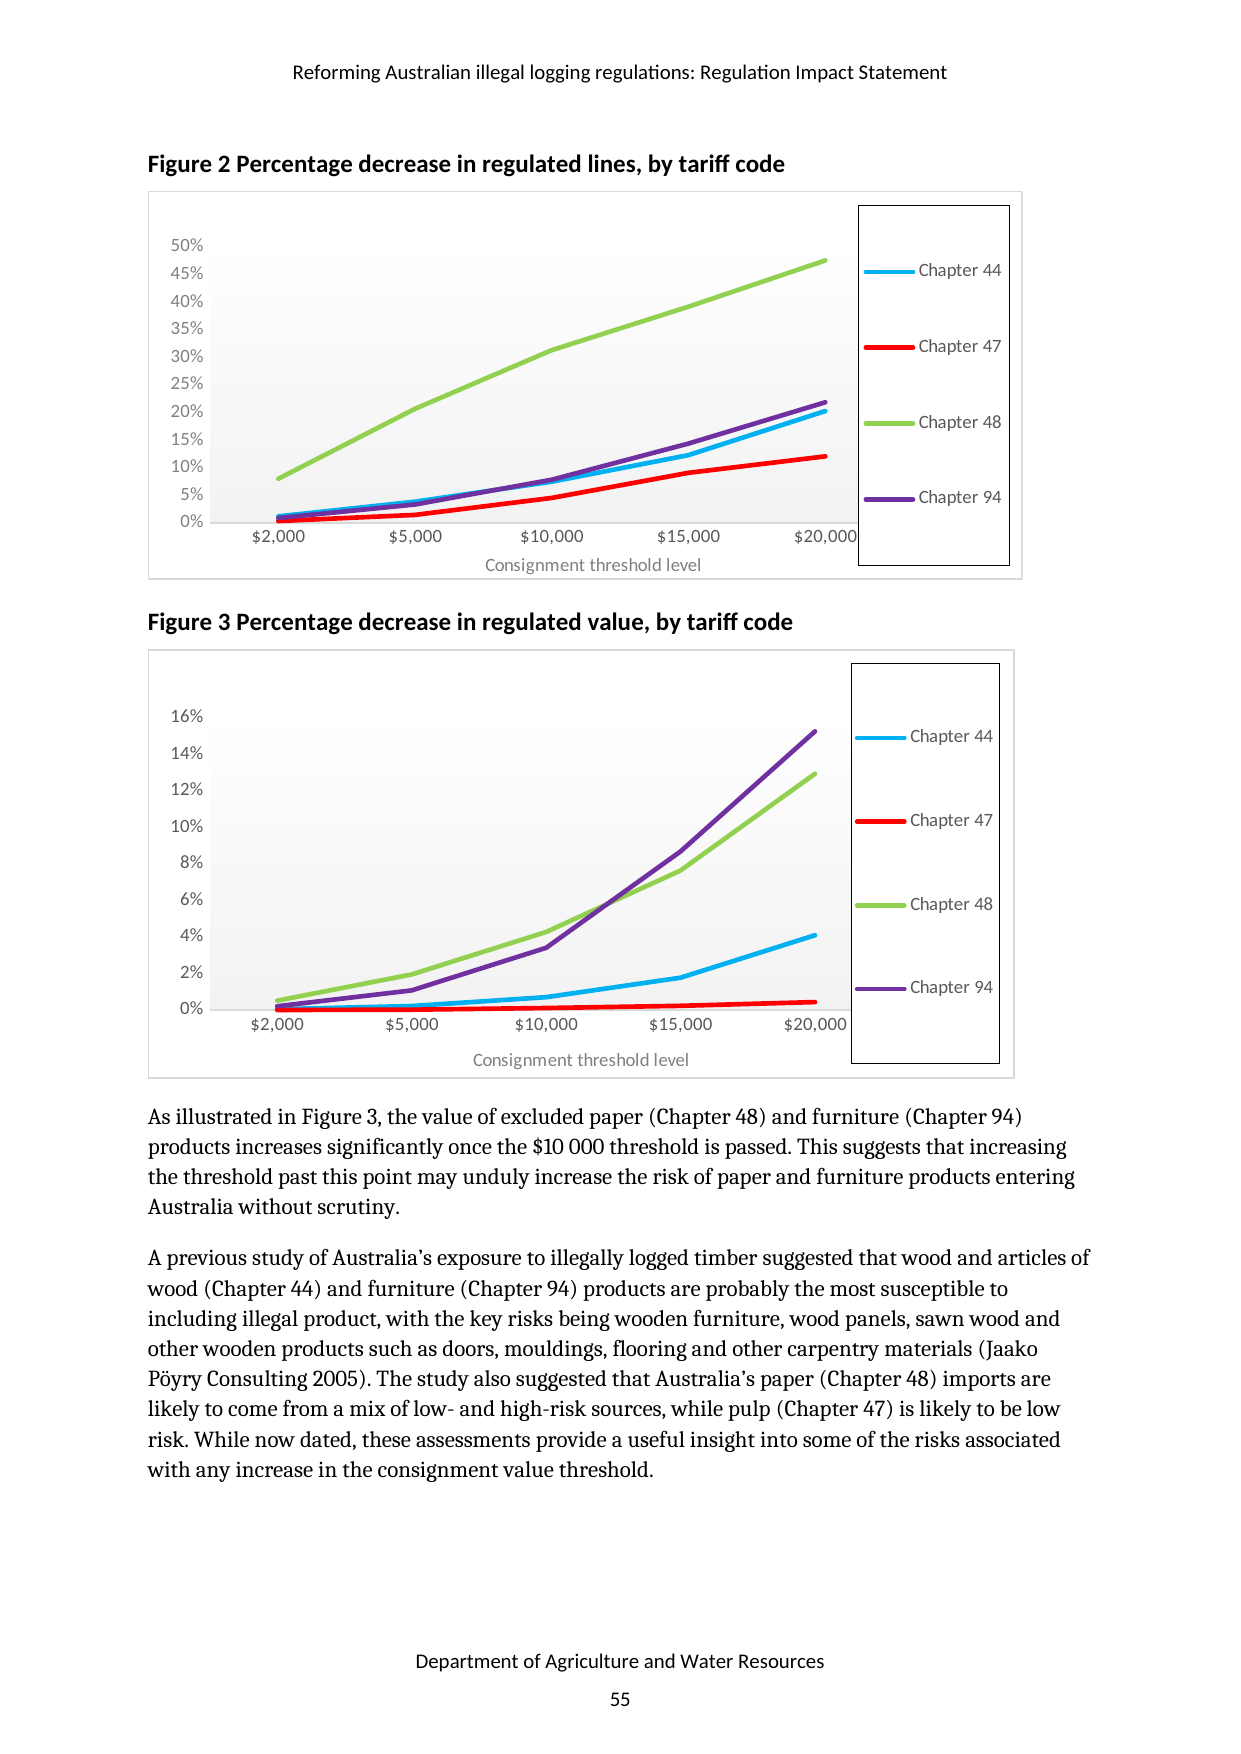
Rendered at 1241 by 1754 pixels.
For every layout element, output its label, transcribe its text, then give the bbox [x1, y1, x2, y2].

text As illustrated in Figure 3, the value of excluded paper (Chapter 48) and furniture (Chapter 94) products increases significantly once the $10 000 threshold is passed. This suggests that increasing the threshold past this point may unduly increase the risk of paper and furniture products entering Australia without scrutiny. [148, 1103, 1092, 1220]
text A previous study of Australia’s exposure to illegally logged timber suggested that wood and articles of wood (Chapter 44) and furniture (Chapter 94) products are probably the most susceptible to including illegal product, with the key risks being wooden furniture, wood panels, sawn wood and other wooden products such as doors, mouldings, flooring and other carpentry materials (Jaako Pöyry Consulting 2005). The study also suggested that Australia’s paper (Chapter 48) imports are likely to come from a mix of low- and high-risk sources, while pulp (Chapter 47) is likely to be low risk. While now dated, these assessments provide a useful insight into some of the risks associated with any increase in the consignment value threshold. [148, 1245, 1092, 1483]
text Figure 3 Percentage decrease in regulated value, by tariff code [148, 606, 1092, 637]
text Figure 2 Percentage decrease in regulated lines, by tariff code [148, 148, 1092, 178]
